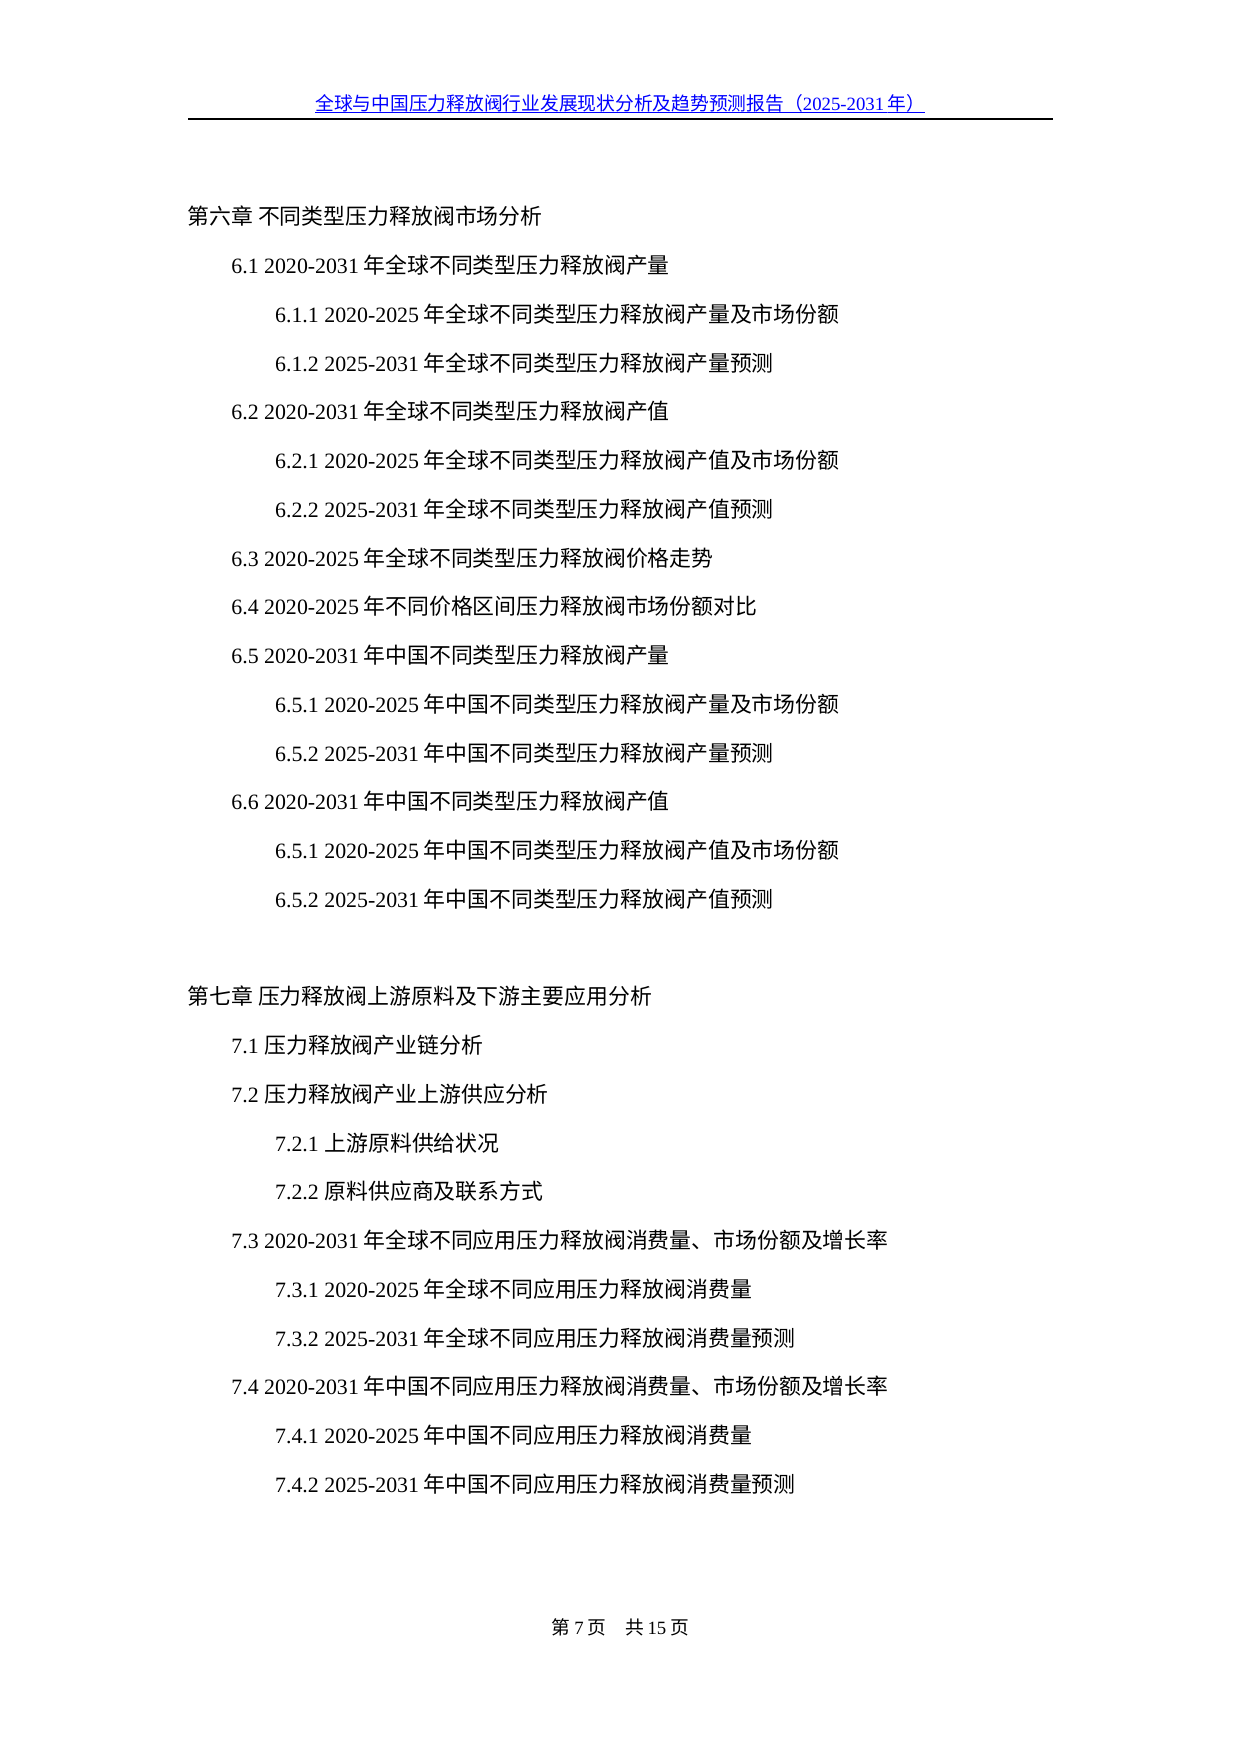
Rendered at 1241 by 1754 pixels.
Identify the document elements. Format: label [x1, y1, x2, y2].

text [187, 150, 1053, 1499]
